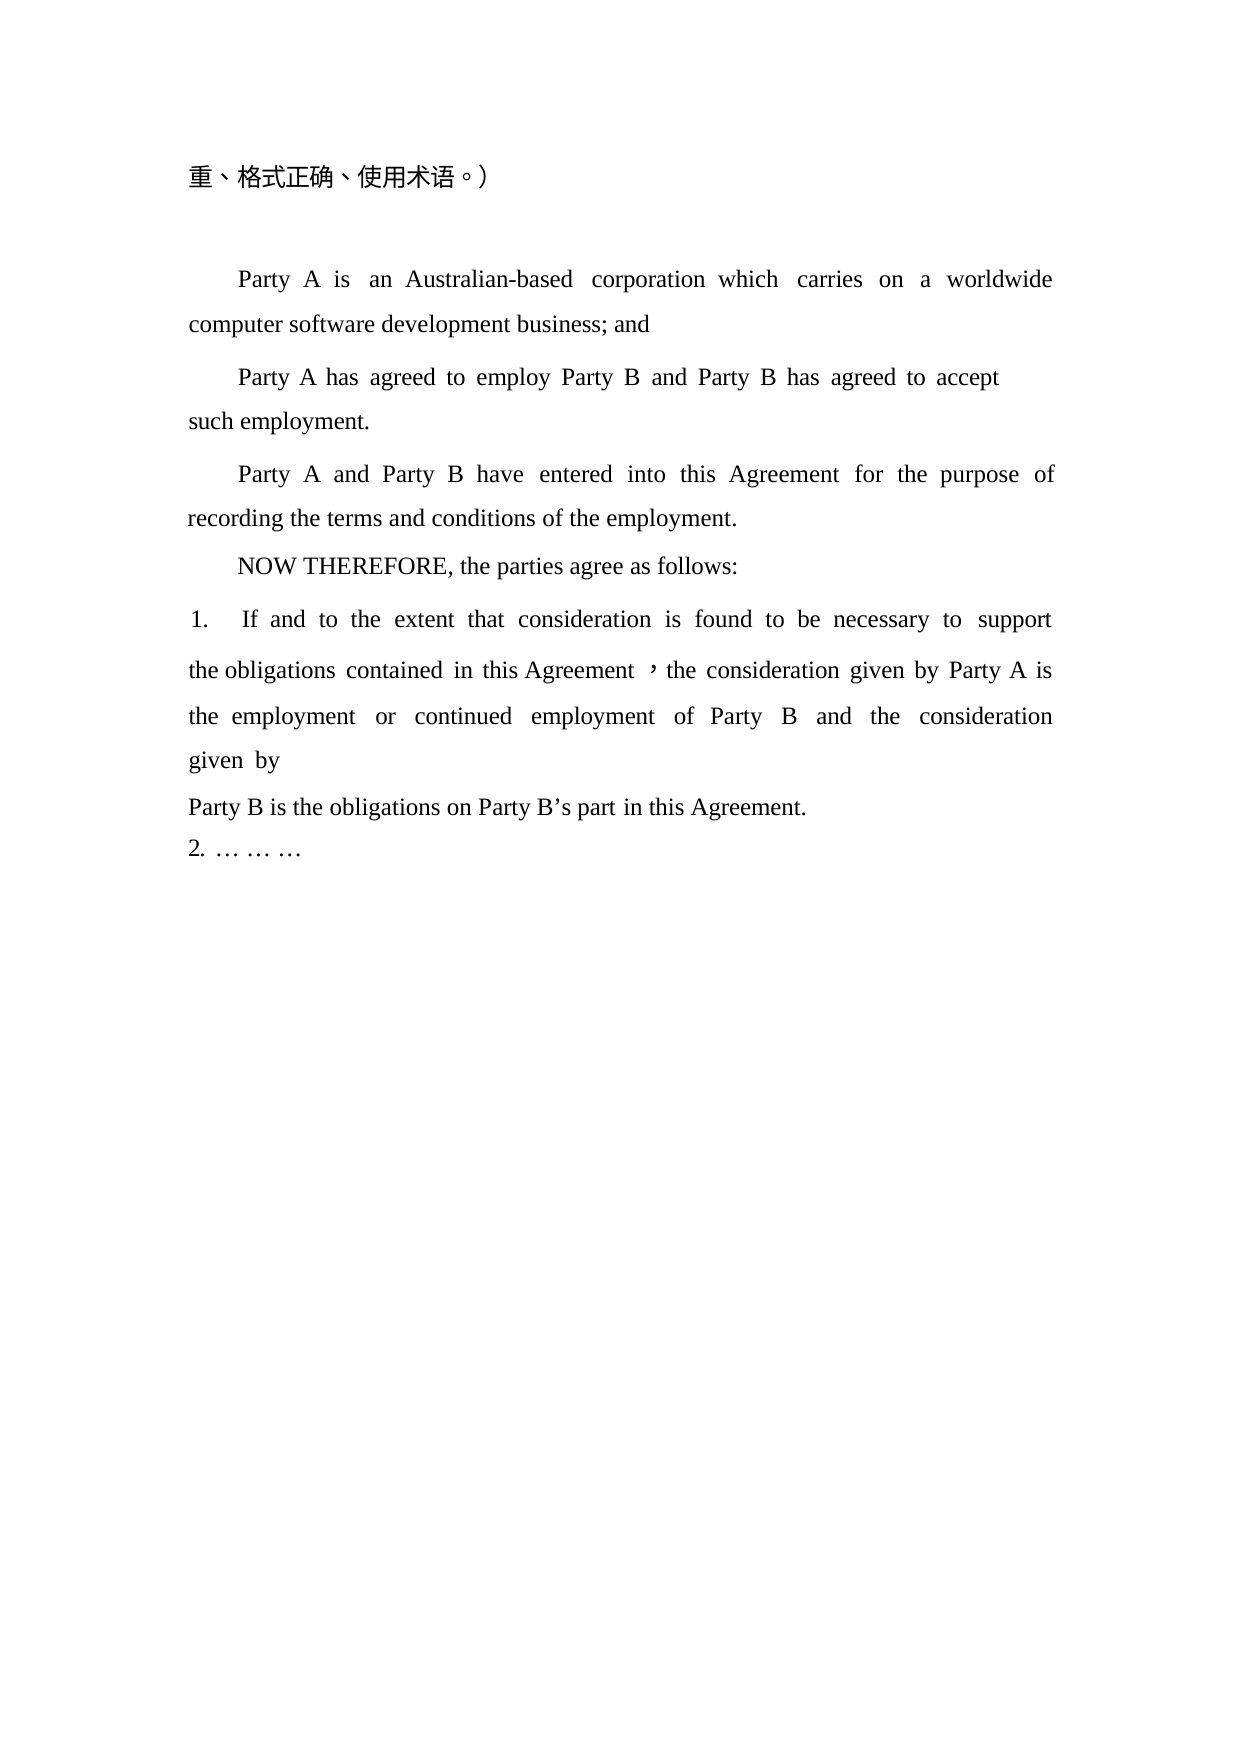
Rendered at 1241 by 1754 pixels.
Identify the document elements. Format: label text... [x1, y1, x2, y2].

text Party A has agreed to employ Party B and Party B has agreed to accept such employment. [188, 362, 1053, 435]
text Party A and Party B have entered into this Agreement for the purpose of recording the terms and conditions of the employment. [187, 459, 1055, 532]
text 2. … … … [188, 838, 1055, 861]
text 1. If and to the extent that consideration is found to be necessary to support the obligations contained in this Agreement ，the consideration given by Party A is the employment or continued employment of Party B and the consideration given by [188, 604, 1053, 774]
text NOW THEREFORE, the parties agree as follows: [237, 556, 1055, 579]
text Party A is an Australian-based corporation which carries on a worldwide computer software development business; and [188, 264, 1053, 338]
text 重、格式正确、使用术语。） [188, 162, 1055, 193]
text Party B is the obligations on Party B’s part in this Agreement. [188, 797, 1055, 820]
